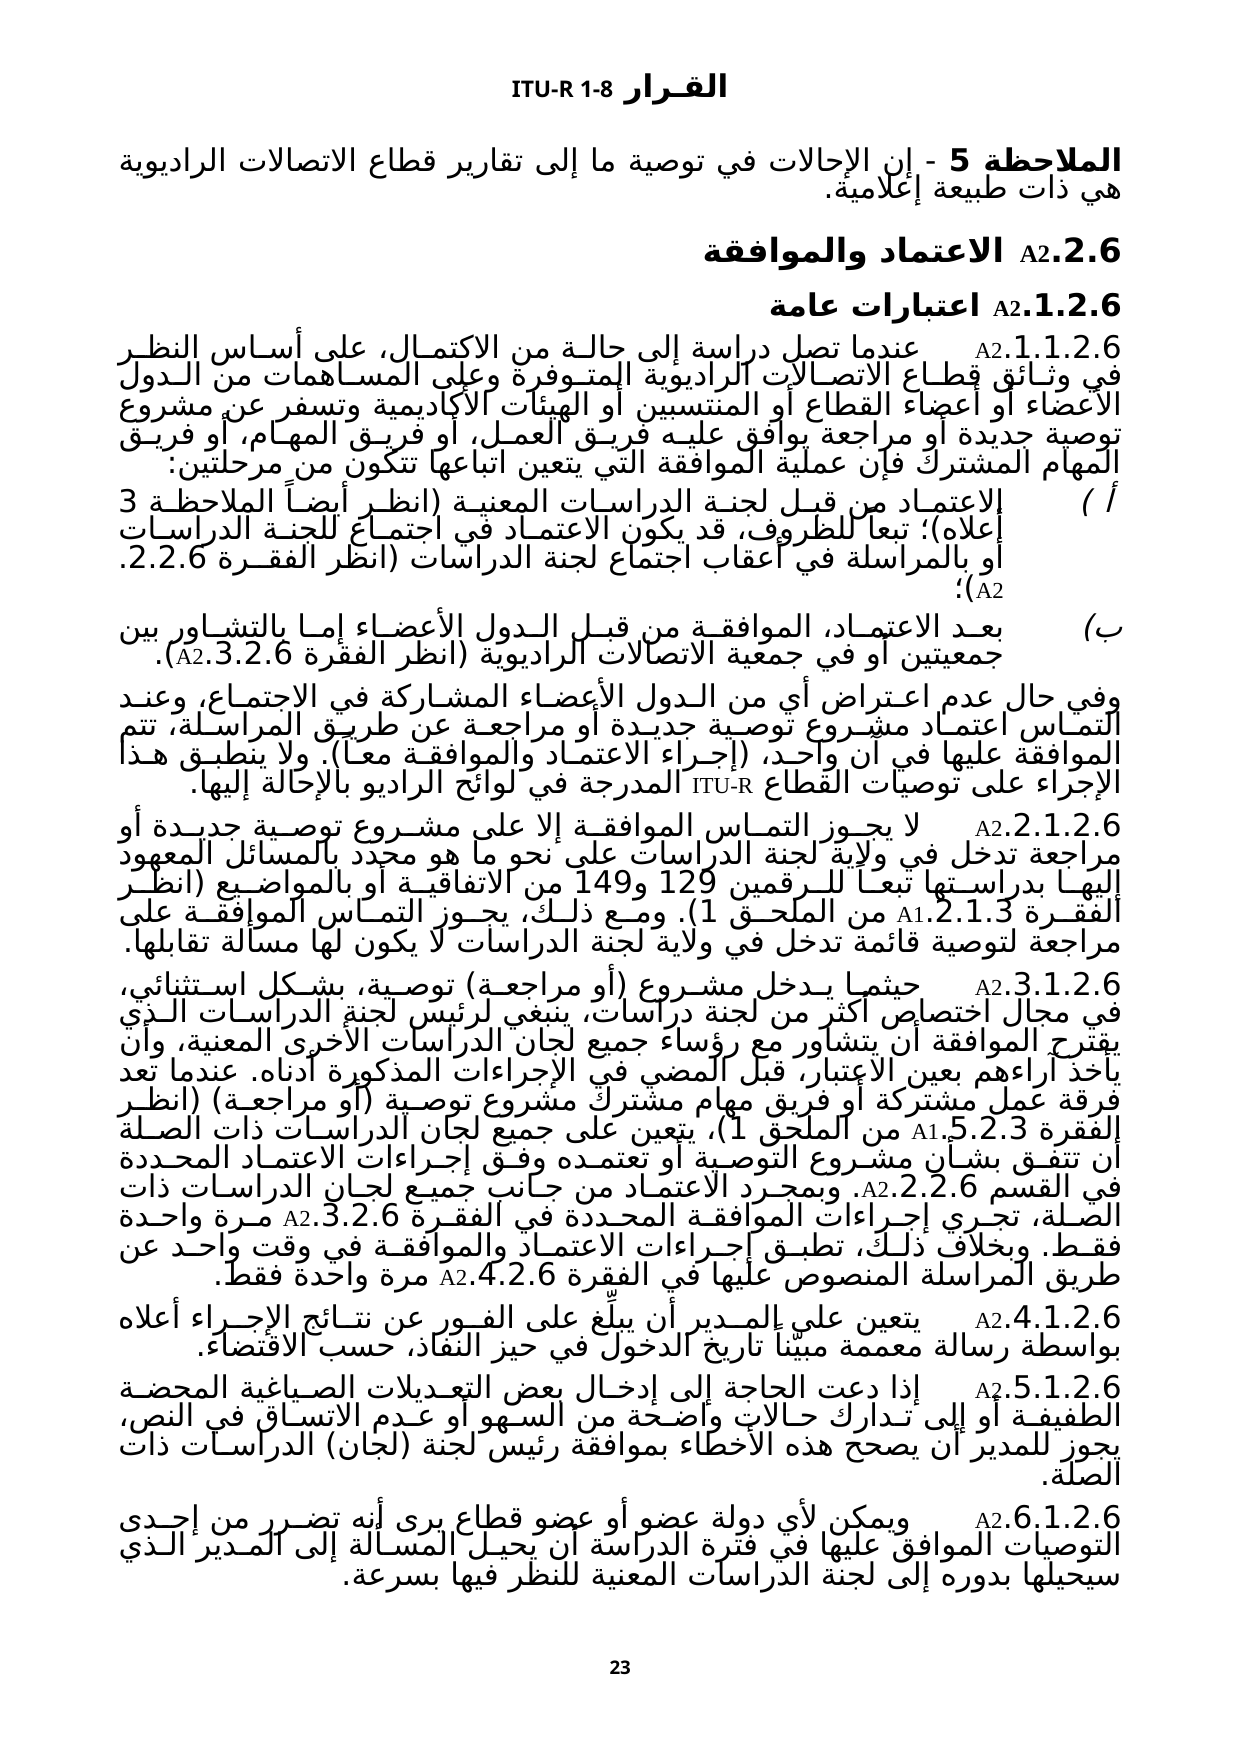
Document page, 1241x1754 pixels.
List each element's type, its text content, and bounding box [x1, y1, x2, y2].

text 1.1.2.6.A2 عندما تصل دراسة إلى حالة من الاكتمال، على أساس النظر في وثائق قطاع الاتصالات الراديوية المتوفرة وعلى المساهمات من الدول الأعضاء أو أعضاء القطاع أو المنتسبين أو الهيئات الأكاديمية وتسفر عن مشروع توصية جديدة أو مراجعة يوافق عليه فريق العمل، أو فريق المهام، أو فريق المهام المشترك فإن عملية الموافقة التي يتعين اتباعها تتكون من مرحلتين: [118, 335, 1122, 481]
text الملاحظة 5 - إن الإحالات في توصية ما إلى تقارير قطاع الاتصالات الراديوية هي ذات طبيعة إعلامية. [118, 148, 1122, 206]
text ب) بعد الاعتماد، الموافقة من قبل الدول الأعضاء إما بالتشاور بين جمعيتين أو في جمعية الاتصالات الراديوية (انظر الفقرة 3.2.6.A2). [552, 614, 1122, 672]
text 6.1.2.6.A2 ويمكن لأي دولة عضو أو عضو قطاع يرى أنه تضرر من إحدى التوصيات الموافق عليها في فترة الدراسة أن يحيل المسألة إلى المدير الذي سيحيلها بدوره إلى لجنة الدراسات المعنية للنظر فيها بسرعة. [118, 1505, 1122, 1592]
text 2.1.2.6.A2 لا يجوز التماس الموافقة إلا على مشروع توصية جديدة أو مراجعة تدخل في ولاية لجنة الدراسات على نحو ما هو محدد بالمسائل المعهود إليها بدراستها تبعاً للرقمين 129 و149 من الاتفاقية أو بالمواضيع (انظر الفقرة 2.1.3.A1 من الملحق 1). ومع ذلك، يجوز التماس الموافقة على مراجعة لتوصية قائمة تدخل في ولاية لجنة الدراسات لا يكون لها مسألة تقابلها. [118, 813, 1122, 959]
text ب) بعد الاعتماد، الموافقة من قبل الدول الأعضاء إما بالتشاور بين جمعيتين أو في جمعية الاتصالات الراديوية (انظر الفقرة 3.2.6.A2). [118, 614, 586, 672]
text 5.1.2.6.A2 إذا دعت الحاجة إلى إدخال بعض التعديلات الصياغية المحضة الطفيفة أو إلى تدارك حالات واضحة من السهو أو عدم الاتساق في النص، يجوز للمدير أن يصحح هذه الأخطاء بموافقة رئيس لجنة (لجان) الدراسات ذات الصلة. [118, 1376, 1122, 1492]
text 4.1.2.6.A2 يتعين على المدير أن يبلِّغ على الفور عن نتائج الإجراء أعلاه بواسطة رسالة معممة مبيّناً تاريخ الدخول في حيز النفاذ، حسب الاقتضاء. [118, 1305, 1122, 1363]
text 3.1.2.6.A2 حيثما يدخل مشروع (أو مراجعة) توصية، بشكل استثنائي، في مجال اختصاص أكثر من لجنة دراسات، ينبغي لرئيس لجنة الدراسات الذي يقترح الموافقة أن يتشاور مع رؤساء جميع لجان الدراسات الأخرى المعنية، وأن يأخذ آراءهم بعين الاعتبار، قبل المضي في الإجراءات المذكورة أدناه. عندما تعد فرقة عمل مشتركة أو فريق مهام مشترك مشروع توصية (أو مراجعة) (انظر الفقرة 5.2.3.A1 من الملحق 1)، يتعين على جميع لجان الدراسات ذات الصلة أن تتفق بشأن مشروع التوصية أو تعتمده وفق إجراءات الاعتماد المحددة في القسم 2.2.6.A2. وبمجرد الاعتماد من جانب جميع لجان الدراسات ذات الصلة، تجري إجراءات الموافقة المحددة في الفقرة 3.2.6.A2 مرة واحدة فقط. وبخلاف ذلك، تطبق إجراءات الاعتماد والموافقة في وقت واحد عن طريق المراسلة المنصوص عليها في الفقرة 4.2.6.A2 مرة واحدة فقط. [118, 972, 1122, 1292]
text أ ) الاعتماد من قبل لجنة الدراسات المعنية (انظر أيضاً الملاحظة 3 أعلاه)؛ تبعاً للظروف، قد يكون الاعتماد في اجتماع للجنة الدراسات أو بالمراسلة في أعقاب اجتماع لجنة الدراسات (انظر الفقرة 2.2.6.A2)؛ [118, 489, 1122, 605]
subtitle 2.6.A2 الاعتماد والموافقة [794, 237, 1122, 268]
subtitle 2.6.A2 الاعتماد والموافقة [118, 237, 827, 268]
text وفي حال عدم اعتراض أي من الدول الأعضاء المشاركة في الاجتماع، وعند التماس اعتماد مشروع توصية جديدة أو مراجعة عن طريق المراسلة، تتم الموافقة عليها في آن واحد، (إجراء الاعتماد والموافقة معاً). ولا ينطبق هذا الإجراء على توصيات القطاع ITU-R المدرجة في لوائح الراديو بالإحالة إليها. [118, 684, 1122, 801]
subtitle 1.2.6.A2 اعتبارات عامة [118, 293, 1122, 322]
